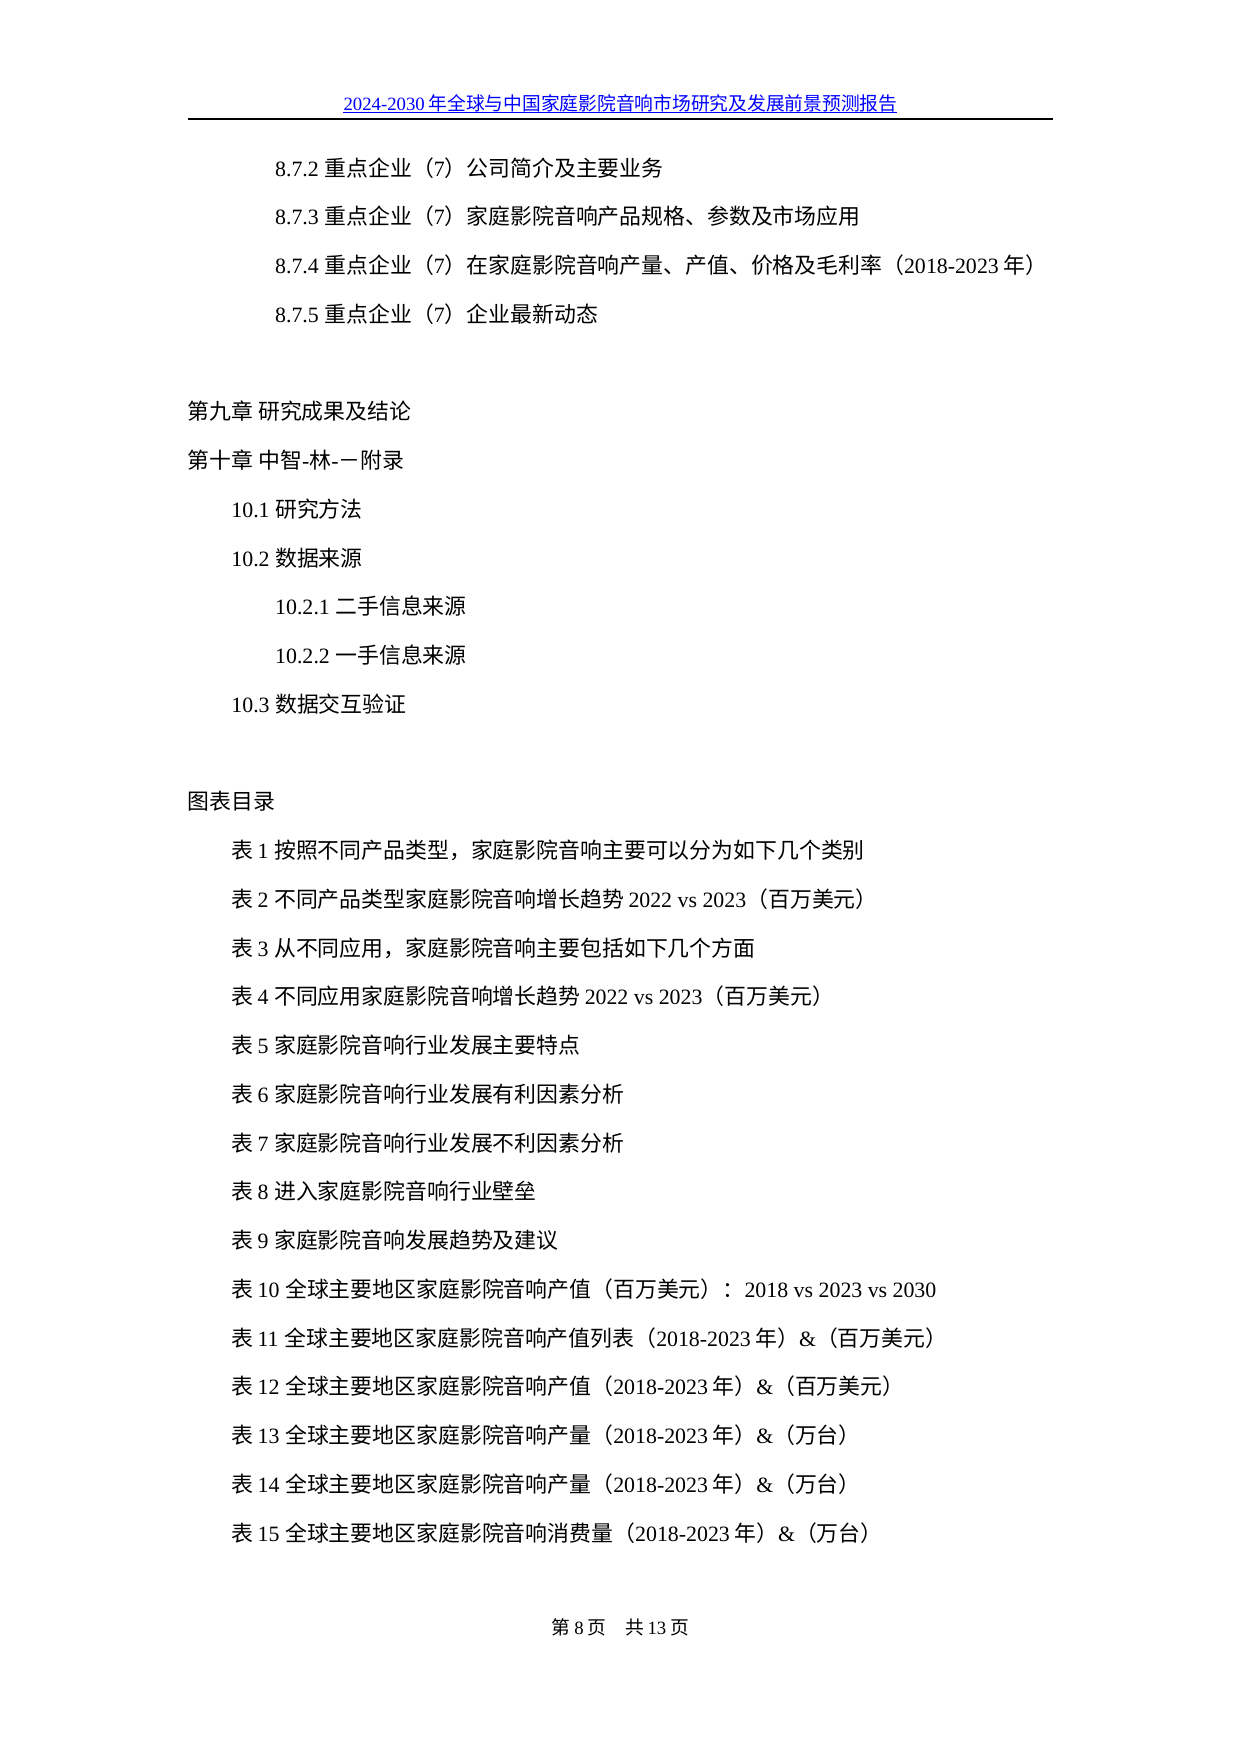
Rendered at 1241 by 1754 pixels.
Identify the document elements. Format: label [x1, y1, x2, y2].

text [187, 150, 1053, 1548]
